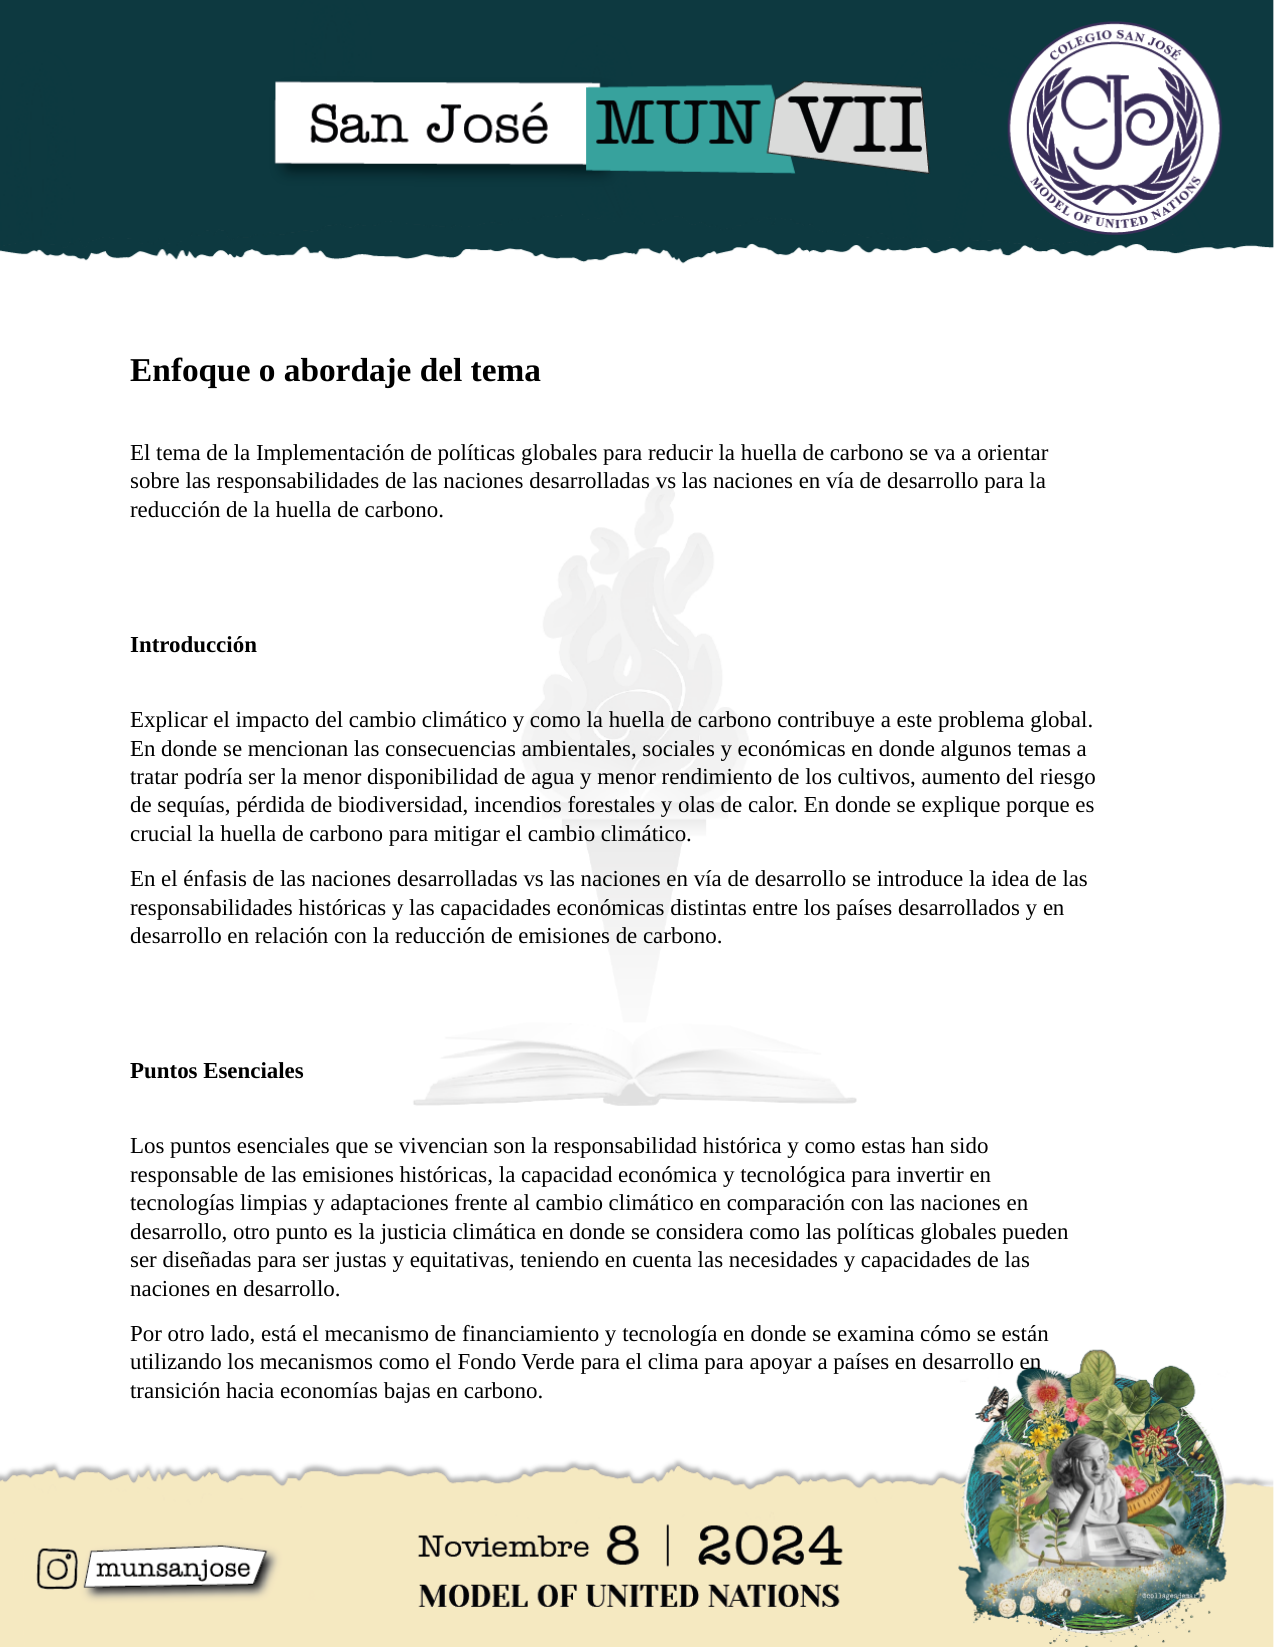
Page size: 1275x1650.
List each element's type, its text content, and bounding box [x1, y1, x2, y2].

subtitle Puntos Esenciales [130, 1057, 1098, 1084]
subtitle Enfoque o abordaje del tema [130, 351, 1098, 389]
text El tema de la Implementación de políticas globales para reducir la huella de carbono se va a orientar sobre las responsabilidades de las naciones desarrolladas vs las naciones en vía de desarrollo para la reducción de la huella de carbono. [130, 439, 1098, 522]
text Por otro lado, está el mecanismo de financiamiento y tecnología en donde se examina cómo se están utilizando los mecanismos como el Fondo Verde para el clima para apoyar a países en desarrollo en transición hacia economías bajas en carbono. [130, 1320, 1098, 1403]
text Explicar el impacto del cambio climático y como la huella de carbono contribuye a este problema global. En donde se mencionan las consecuencias ambientales, sociales y económicas en donde algunos temas a tratar podría ser la menor disponibilidad de agua y menor rendimiento de los cultivos, aumento del riesgo de sequías, pérdida de biodiversidad, incendios forestales y olas de calor. En donde se explique porque es crucial la huella de carbono para mitigar el cambio climático. [130, 706, 1098, 846]
picture [0, 0, 1274, 1647]
text En el énfasis de las naciones desarrolladas vs las naciones en vía de desarrollo se introduce la idea de las responsabilidades históricas y las capacidades económicas distintas entre los países desarrollados y en desarrollo en relación con la reducción de emisiones de carbono. [130, 865, 1098, 948]
subtitle Introducción [130, 631, 1098, 657]
text Los puntos esenciales que se vivencian son la responsabilidad histórica y como estas han sido responsable de las emisiones históricas, la capacidad económica y tecnológica para invertir en tecnologías limpias y adaptaciones frente al cambio climático en comparación con las naciones en desarrollo, otro punto es la justicia climática en donde se considera como las políticas globales pueden ser diseñadas para ser justas y equitativas, teniendo en cuenta las necesidades y capacidades de las naciones en desarrollo. [130, 1133, 1098, 1301]
